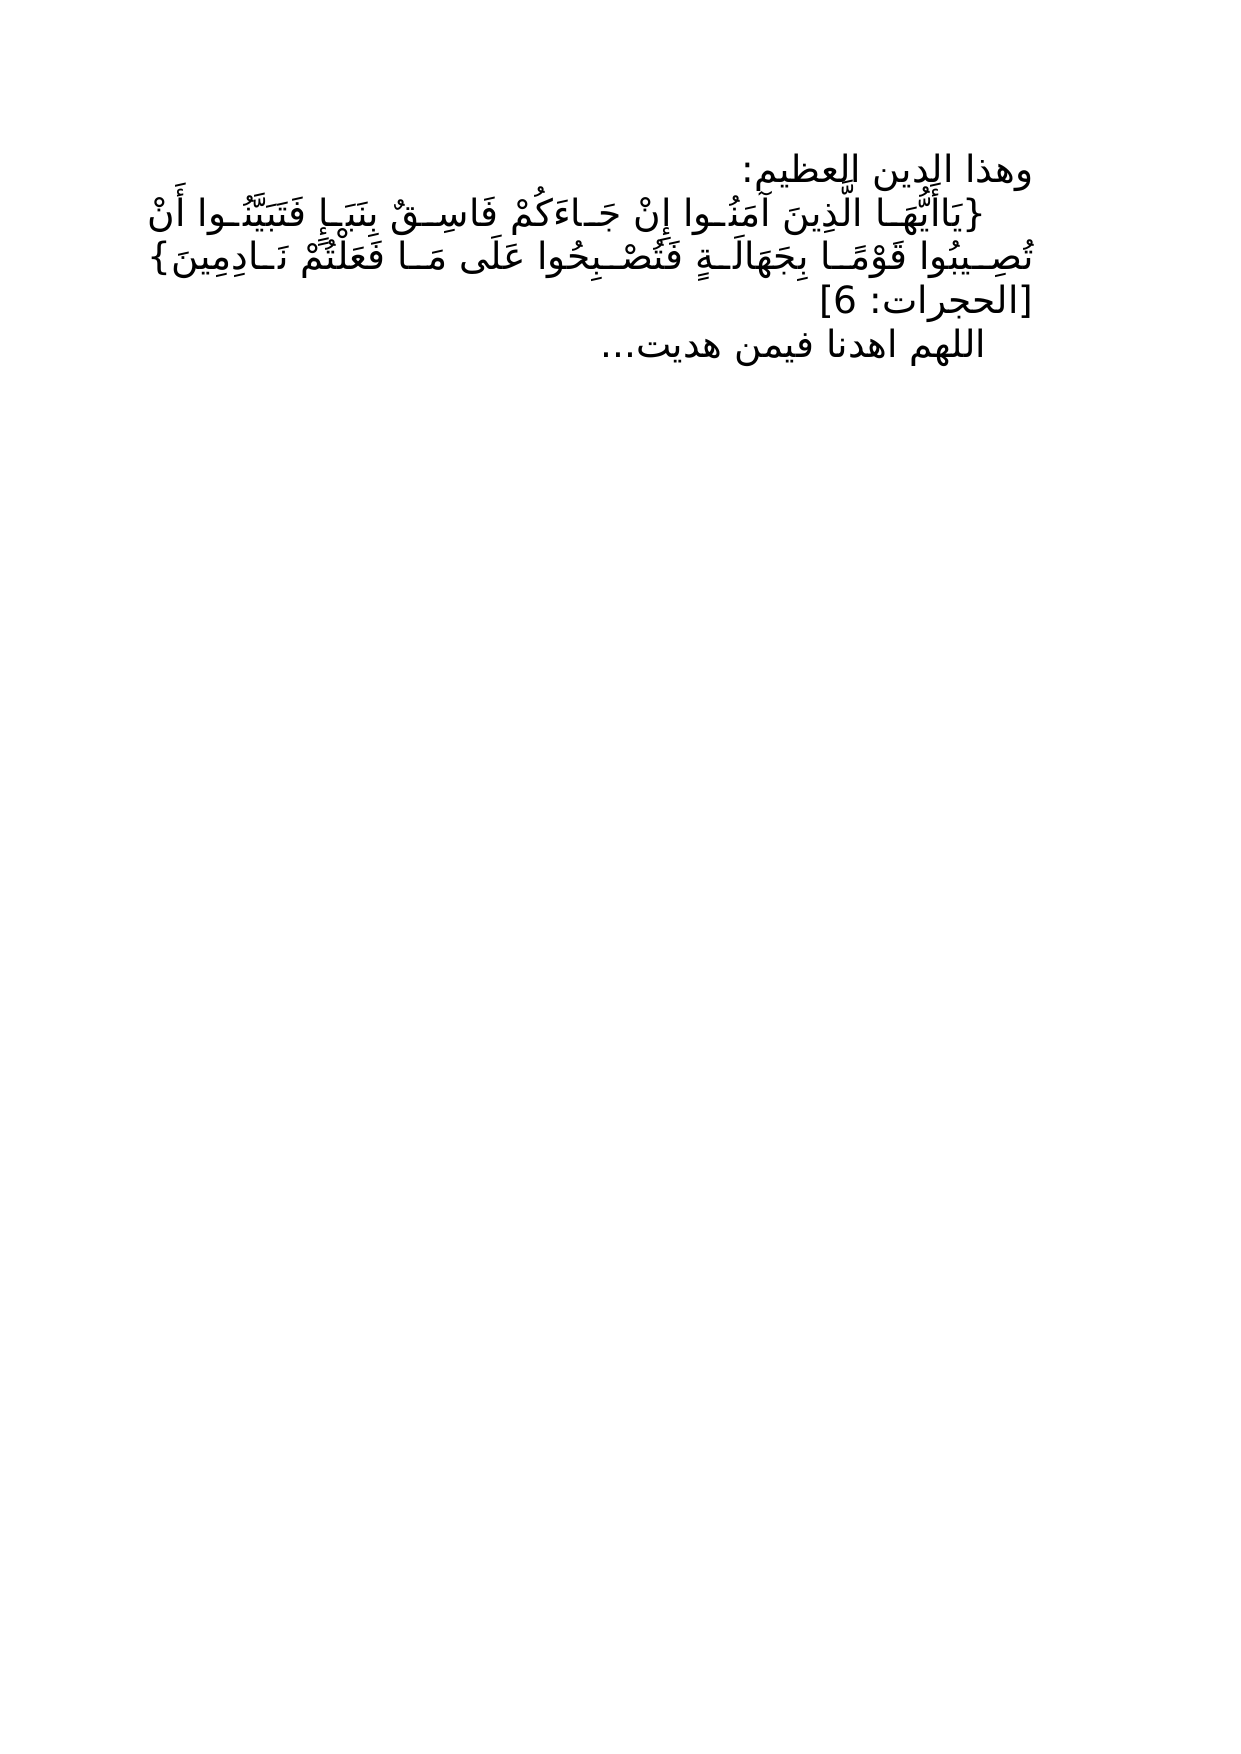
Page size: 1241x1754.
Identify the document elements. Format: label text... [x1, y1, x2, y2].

text {يَاأَيُّهَا الَّذِينَ آمَنُوا إِنْ جَاءَكُمْ فَاسِقٌ بِنَبَإٍ فَتَبَيَّنُوا أَنْ تُصِيبُوا قَوْمًا بِجَهَالَةٍ فَتُصْبِحُوا عَلَى مَا فَعَلْتُمْ نَادِمِينَ} [الحجرات: 6] [148, 191, 1033, 322]
text اللهم اهدنا فيمن هديت... [148, 322, 1033, 366]
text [148, 148, 1033, 191]
